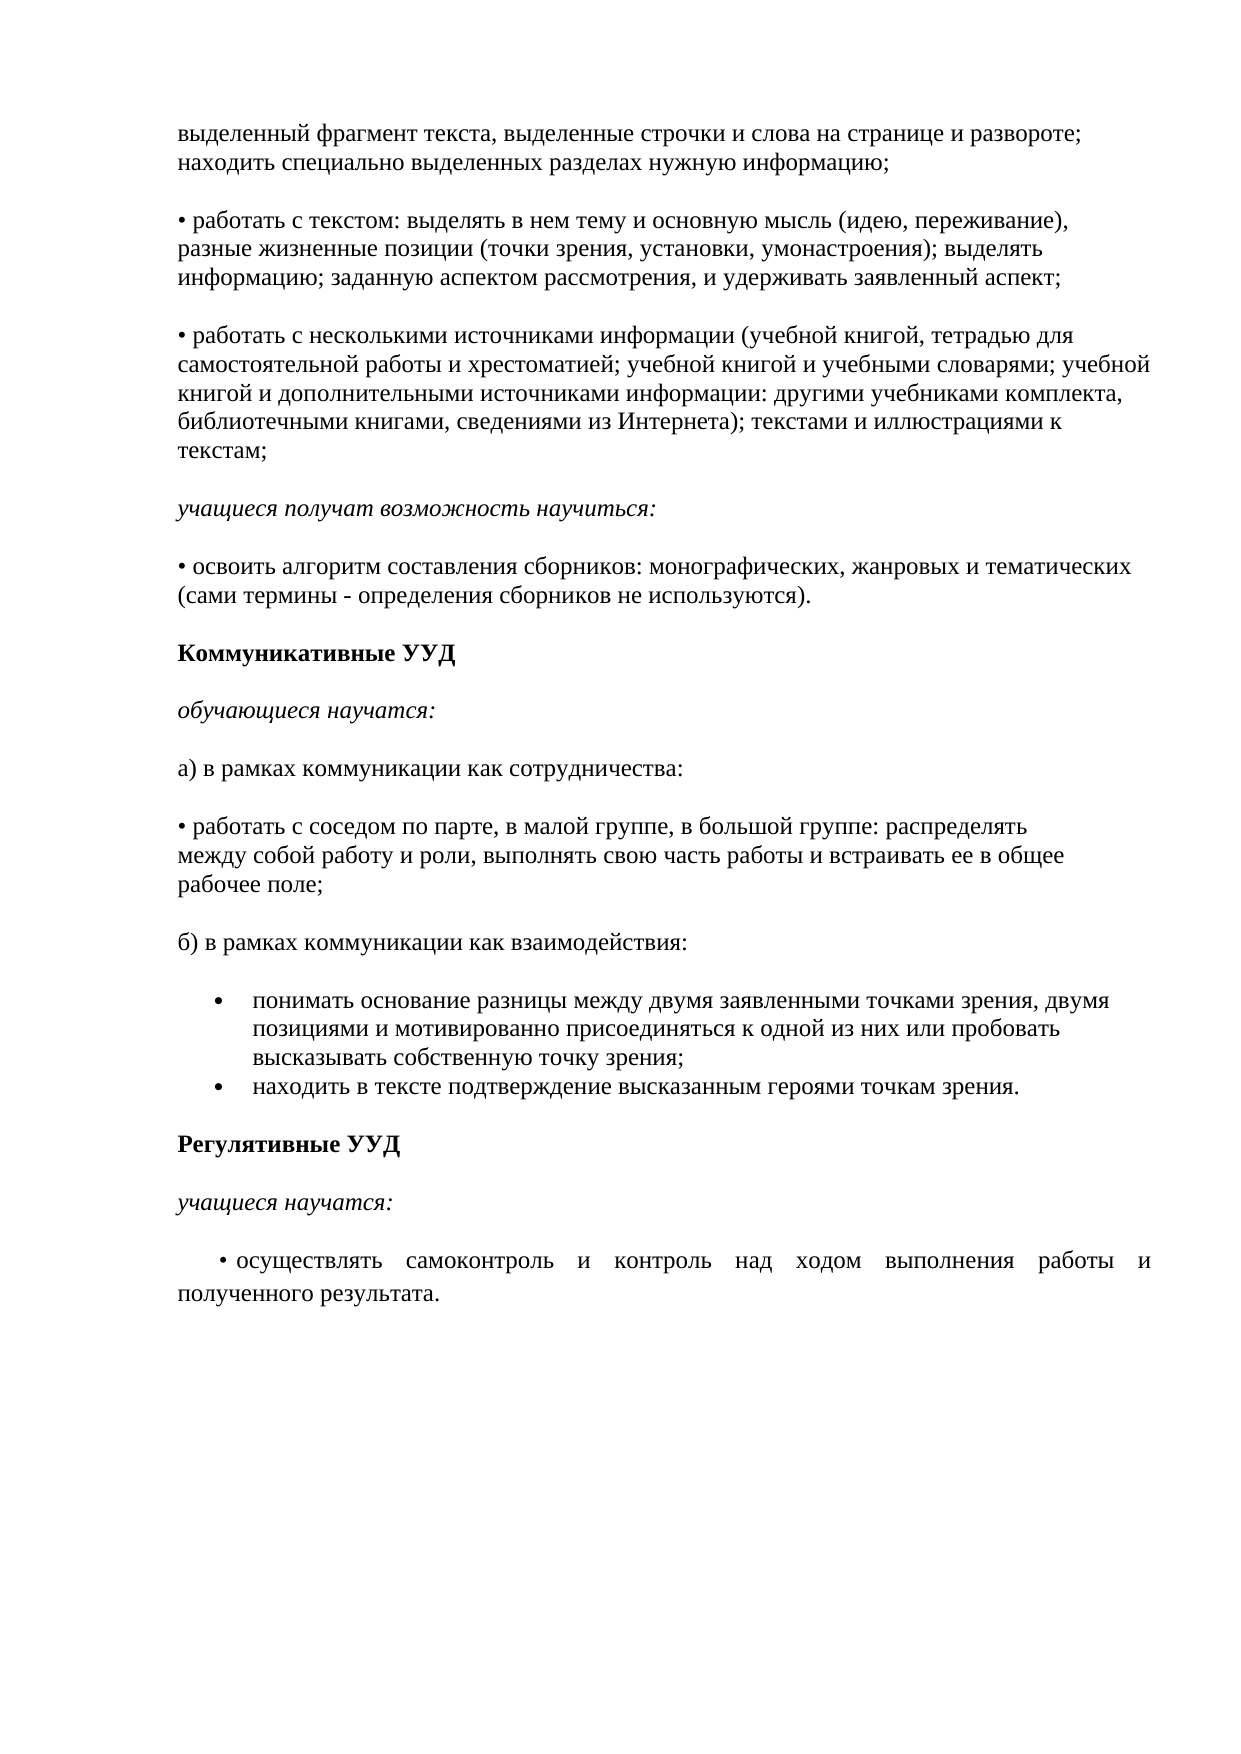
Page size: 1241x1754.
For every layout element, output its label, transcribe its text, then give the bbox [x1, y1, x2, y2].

list понимать основание разницы между двумя заявленными точками зрения, двумя позициями и мотивированно присоединяться к одной из них или пробовать высказывать собственную точку зрения; [215, 985, 1152, 1071]
text учащиеся получат возможность научиться: [177, 493, 1152, 522]
list находить в тексте подтверждение высказанным героями точкам зрения. [215, 1071, 1152, 1100]
text • работать с соседом по парте, в малой группе, в большой группе: распределять между собой работу и роли, выполнять свою часть работы и встраивать ее в общее рабочее поле; [177, 811, 1152, 898]
text Регулятивные УУД [177, 1129, 1152, 1158]
text учащиеся научатся: [177, 1187, 1152, 1216]
text • работать с несколькими источниками информации (учебной книгой, тетрадью для самостоятельной работы и хрестоматией; учебной книгой и учебными словарями; учебной книгой и дополнительными источниками информации: другими учебниками комплекта, библиотечными книгами, сведениями из Интернета); текстами и иллюстрациями к текстам; [177, 320, 1152, 464]
text • работать с текстом: выделять в нем тему и основную мысль (идею, переживание), разные жизненные позиции (точки зрения, установки, умонастроения); выделять информацию; заданную аспектом рассмотрения, и удерживать заявленный аспект; [177, 205, 1152, 291]
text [177, 118, 1152, 176]
text • осуществлять самоконтроль и контроль над ходом выполнения работы и полученного результата. [177, 1245, 1152, 1307]
text обучающиеся научатся: [177, 696, 1152, 724]
text Коммуникативные УУД [177, 638, 1152, 666]
text б) в рамках коммуникации как взаимодействия: [177, 927, 1152, 956]
text • освоить алгоритм составления сборников: монографических, жанровых и тематических (сами термины - определения сборников не используются). [177, 551, 1152, 608]
text а) в рамках коммуникации как сотрудничества: [177, 753, 1152, 782]
